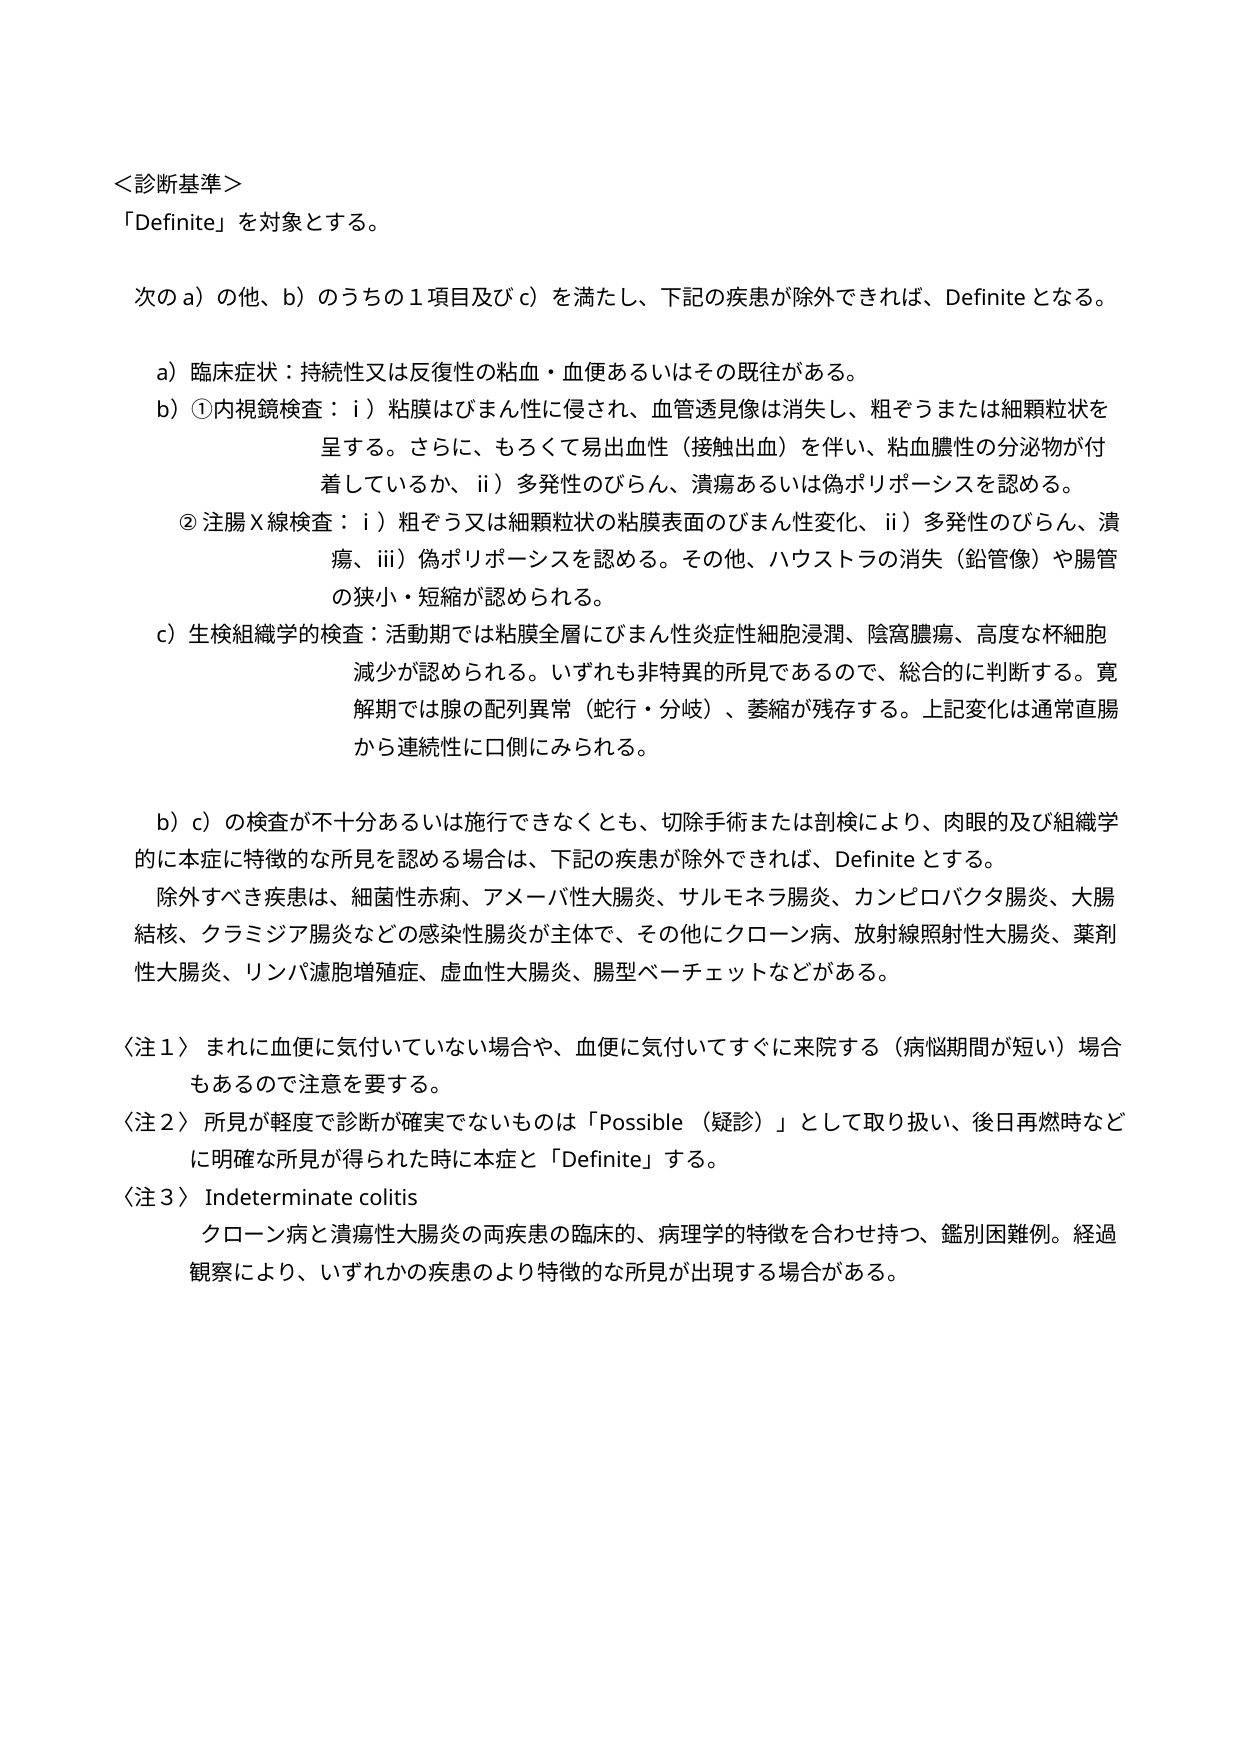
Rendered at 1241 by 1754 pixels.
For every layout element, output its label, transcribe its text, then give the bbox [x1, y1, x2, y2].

text 次のa）の他、b）のうちの１項目及びc）を満たし、下記の疾患が除外できれば、Definiteとなる。 [112, 277, 1128, 314]
text c）生検組織学的検査：活動期では粘膜全層にびまん性炎症性細胞浸潤、陰窩膿瘍、高度な杯細胞減少が認められる。いずれも非特異的所見であるので、総合的に判断する。寛解期では腺の配列異常（蛇行・分岐）、萎縮が残存する。上記変化は通常直腸から連続性に口側にみられる。 [156, 614, 1128, 764]
text 「Definite」を対象とする。 [112, 202, 1128, 239]
text b）c）の検査が不十分あるいは施行できなくとも、切除手術または剖検により、肉眼的及び組織学的に本症に特徴的な所見を認める場合は、下記の疾患が除外できれば、Definiteとする。 [134, 802, 1128, 877]
text ＜診断基準＞ [112, 164, 1128, 202]
text a）臨床症状：持続性又は反復性の粘血・血便あるいはその既往がある。 [156, 352, 1128, 389]
text 除外すべき疾患は、細菌性赤痢、アメーバ性大腸炎、サルモネラ腸炎、カンピロバクタ腸炎、大腸結核、クラミジア腸炎などの感染性腸炎が主体で、その他にクローン病、放射線照射性大腸炎、薬剤性大腸炎、リンパ濾胞増殖症、虚血性大腸炎、腸型ベーチェットなどがある。 [134, 877, 1128, 989]
text ②注腸X線検査：ⅰ）粗ぞう又は細顆粒状の粘膜表面のびまん性変化、ⅱ）多発性のびらん、潰瘍、ⅲ）偽ポリポーシスを認める。その他、ハウストラの消失（鉛管像）や腸管の狭小・短縮が認められる。 [178, 502, 1128, 614]
text b）①内視鏡検査：ⅰ）粘膜はびまん性に侵され、血管透見像は消失し、粗ぞうまたは細顆粒状を呈する。さらに、もろくて易出血性（接触出血）を伴い、粘血膿性の分泌物が付着しているか、ⅱ）多発性のびらん、潰瘍あるいは偽ポリポーシスを認める。 [156, 389, 1128, 502]
text 〈注１〉 まれに血便に気付いていない場合や、血便に気付いてすぐに来院する（病悩期間が短い）場合もあるので注意を要する。 [112, 1027, 1128, 1102]
text 〈注３〉 Indeterminate colitis [112, 1177, 1128, 1214]
text 〈注２〉 所見が軽度で診断が確実でないものは「Possible （疑診）」として取り扱い、後日再燃時などに明確な所見が得られた時に本症と「Definite」する。 [112, 1102, 1128, 1177]
text クローン病と潰瘍性大腸炎の両疾患の臨床的、病理学的特徴を合わせ持つ、鑑別困難例。経過観察により、いずれかの疾患のより特徴的な所見が出現する場合がある。 [189, 1214, 1128, 1289]
